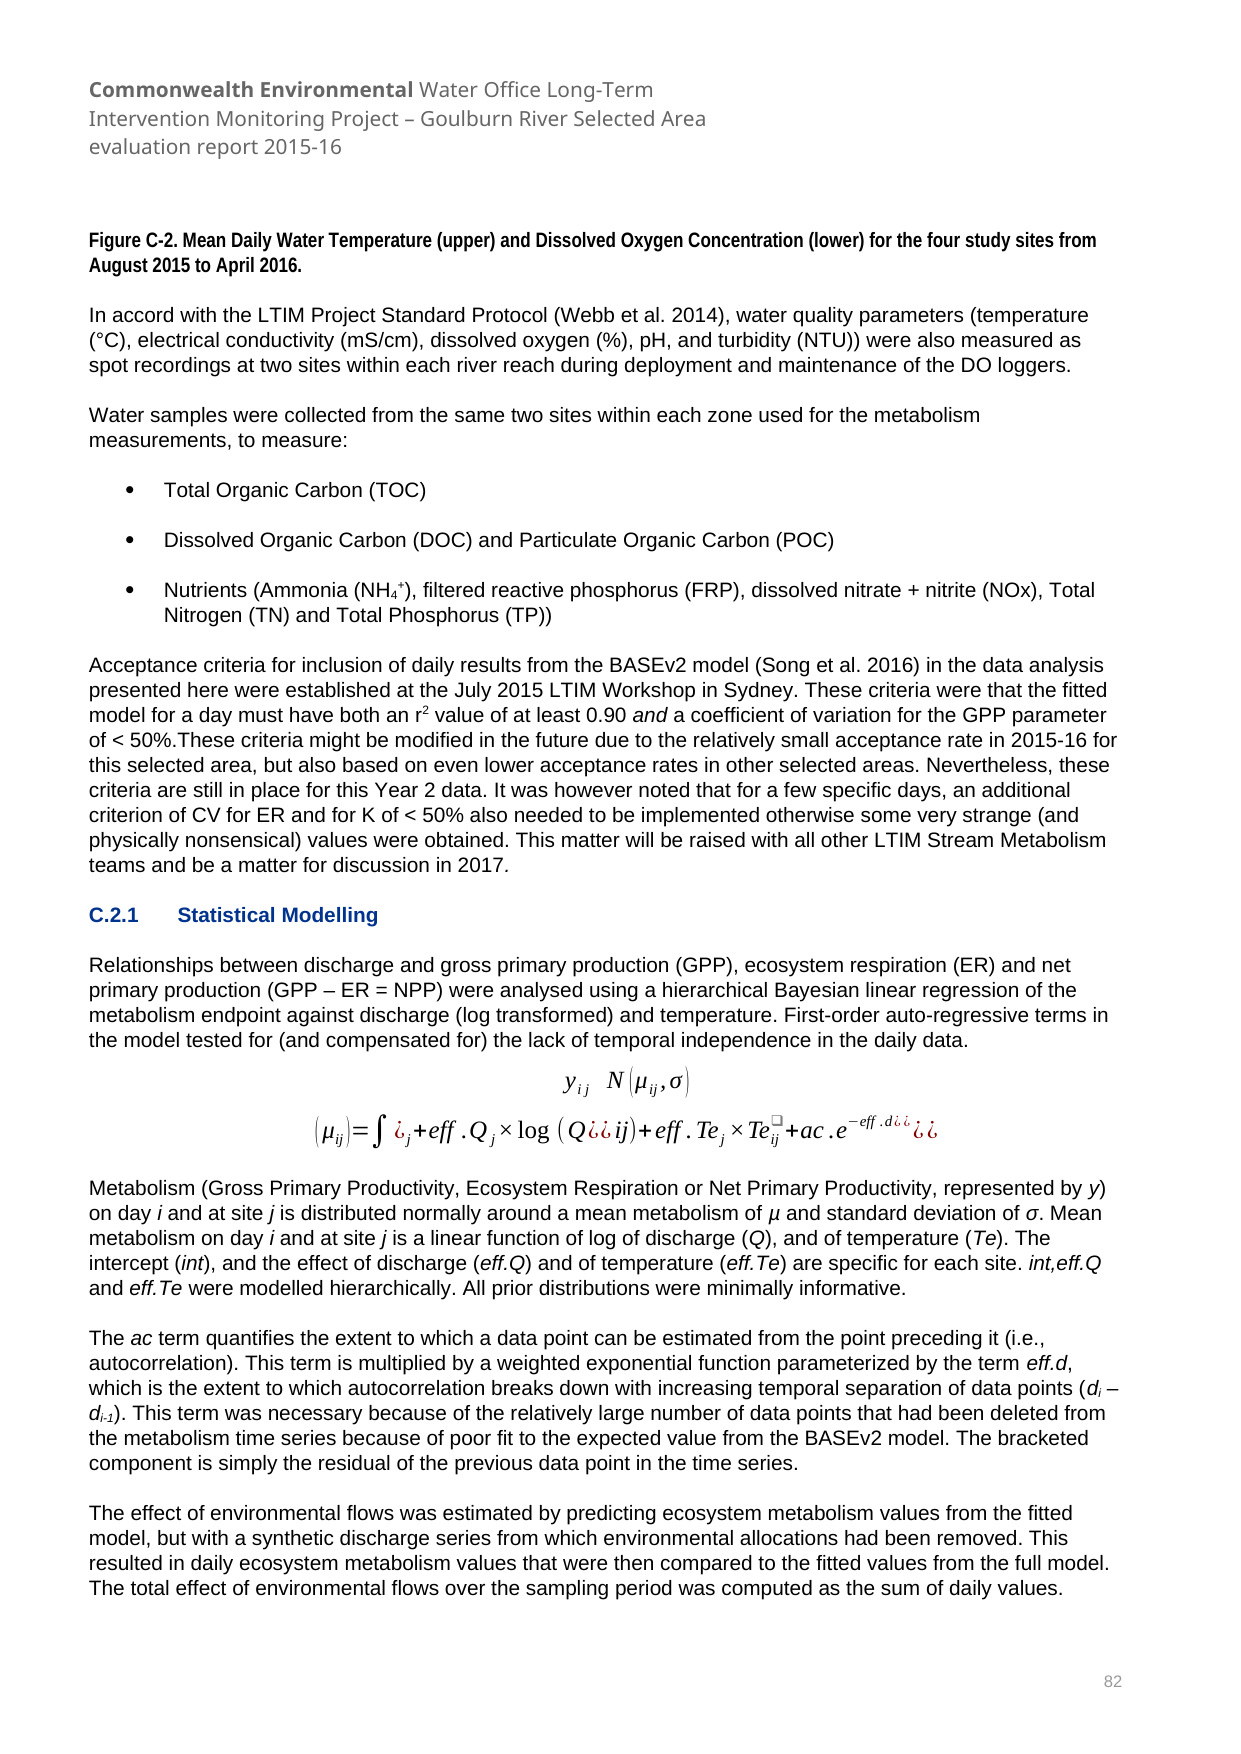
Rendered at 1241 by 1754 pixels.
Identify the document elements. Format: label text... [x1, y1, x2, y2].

list Total Organic Carbon (TOC) [126, 477, 1122, 502]
list Dissolved Organic Carbon (DOC) and Particulate Organic Carbon (POC) [126, 527, 1122, 552]
text The effect of environmental flows was estimated by predicting ecosystem metabolism values from the fitted model, but with a synthetic discharge series from which environmental allocations had been removed. This resulted in daily ecosystem metabolism values that were then compared to the fitted values from the full model. The total effect of environmental flows over the sampling period was computed as the sum of daily values. [89, 1500, 1122, 1600]
text In accord with the LTIM Project Standard Protocol (Webb et al. 2014), water quality parameters (temperature (°C), electrical conductivity (mS/cm), dissolved oxygen (%), pH, and turbidity (NTU)) were also measured as spot recordings at two sites within each river reach during deployment and maintenance of the DO loggers. [89, 302, 1122, 377]
text Relationships between discharge and gross primary production (GPP), ecosystem respiration (ER) and net primary production (GPP – ER = NPP) were analysed using a hierarchical Bayesian linear regression of the metabolism endpoint against discharge (log transformed) and temperature. First-order auto-regressive terms in the model tested for (and compensated for) the lack of temporal independence in the daily data. [89, 952, 1122, 1052]
text The ac term quantifies the extent to which a data point can be estimated from the point preceding it (i.e., autocorrelation). This term is multiplied by a weighted exponential function parameterized by the term eff.d, which is the extent to which autocorrelation breaks down with increasing temporal separation of data points (di – di-1). This term was necessary because of the relatively large number of data points that had been deleted from the metabolism time series because of poor fit to the expected value from the BASEv2 model. The bracketed component is simply the residual of the previous data point in the time series. [89, 1325, 1122, 1475]
text Figure C-2. Mean Daily Water Temperature (upper) and Dissolved Oxygen Concentration (lower) for the four study sites from August 2015 to April 2016. [89, 227, 1122, 277]
text Acceptance criteria for inclusion of daily results from the BASEv2 model (Song et al. 2016) in the data analysis presented here were established at the July 2015 LTIM Workshop in Sydney. These criteria were that the fitted model for a day must have both an r2 value of at least 0.90 and a coefficient of variation for the GPP parameter of < 50%.These criteria might be modified in the future due to the relatively small acceptance rate in 2015-16 for this selected area, but also based on even lower acceptance rates in other selected areas. Nevertheless, these criteria are still in place for this Year 2 data. It was however noted that for a few specific days, an additional criterion of CV for ER and for K of < 50% also needed to be implemented otherwise some very strange (and physically nonsensical) values were obtained. This matter will be raised with all other LTIM Stream Metabolism teams and be a matter for discussion in 2017. [89, 652, 1122, 877]
subtitle Statistical Modelling [89, 902, 1075, 927]
text Water samples were collected from the same two sites within each zone used for the metabolism measurements, to measure: [89, 402, 1122, 452]
text Metabolism (Gross Primary Productivity, Ecosystem Respiration or Net Primary Productivity, represented by y) on day i and at site j is distributed normally around a mean metabolism of µ and standard deviation of σ. Mean metabolism on day i and at site j is a linear function of log of discharge (Q), and of temperature (Te). The intercept (int), and the effect of discharge (eff.Q) and of temperature (eff.Te) are specific for each site. int,eff.Q and eff.Te were modelled hierarchically. All prior distributions were minimally informative. [89, 1175, 1122, 1300]
list Nutrients (Ammonia (NH4+), filtered reactive phosphorus (FRP), dissolved nitrate + nitrite (NOx), Total Nitrogen (TN) and Total Phosphorus (TP)) [126, 577, 1122, 627]
